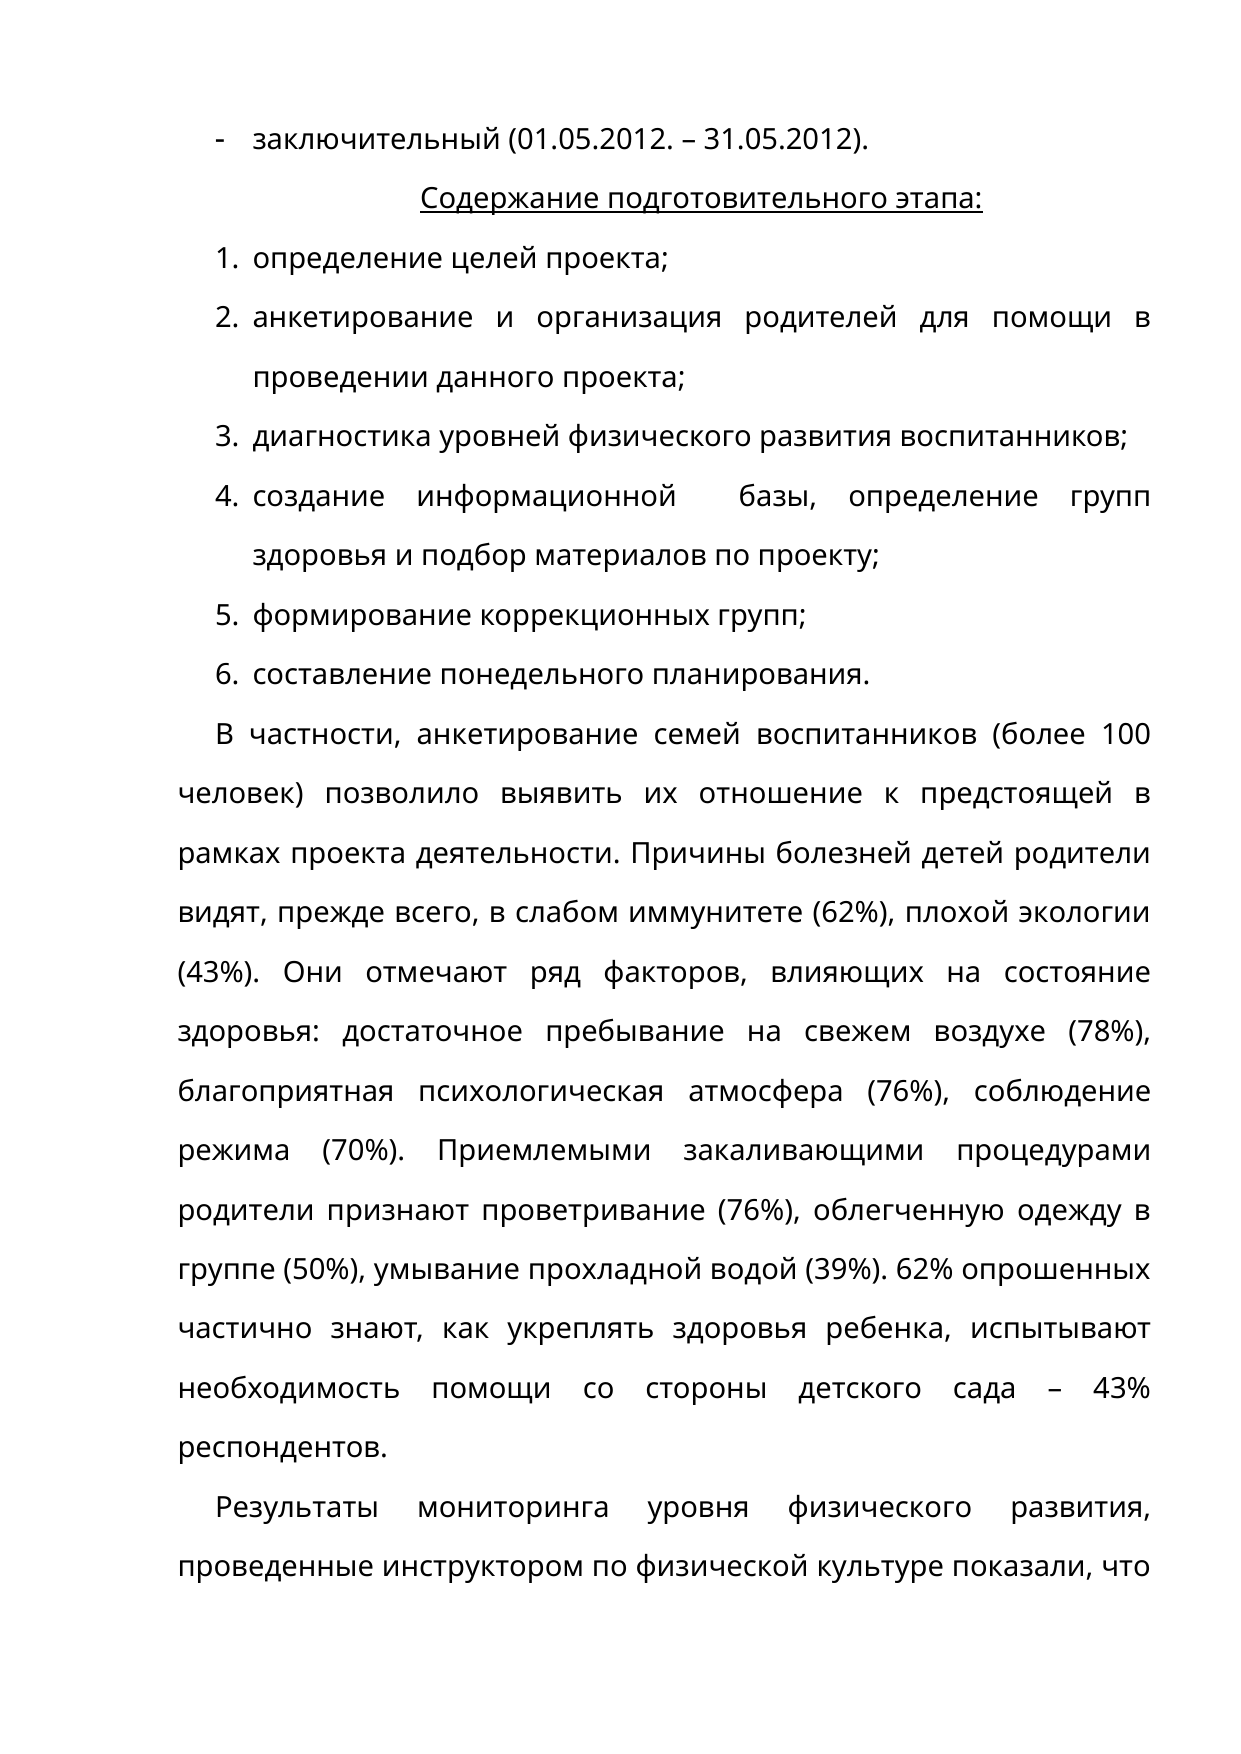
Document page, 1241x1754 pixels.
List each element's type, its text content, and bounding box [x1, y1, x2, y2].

list составление понедельного планирования. [215, 653, 1152, 693]
text Содержание подготовительного этапа: [177, 178, 1152, 217]
list анкетирование и организация родителей для помощи в проведении данного проекта; [215, 297, 1152, 396]
list формирование коррекционных групп; [215, 594, 1152, 634]
list диагностика уровней физического развития воспитанников; [215, 416, 1152, 455]
list заключительный (01.05.2012. – 31.05.2012). [215, 118, 1152, 158]
list определение целей проекта; [215, 237, 1152, 277]
text В частности, анкетирование семей воспитанников (более 100 человек) позволило выявить их отношение к предстоящей в рамках проекта деятельности. Причины болезней детей родители видят, прежде всего, в слабом иммунитете (62%), плохой экологии (43%). Они отмечают ряд факторов, влияющих на состояние здоровья: достаточное пребывание на свежем воздухе (78%), благоприятная психологическая атмосфера (76%), соблюдение режима (70%). Приемлемыми закаливающими процедурами родители признают проветривание (76%), облегченную одежду в группе (50%), умывание прохладной водой (39%). 62% опрошенных частично знают, как укреплять здоровья ребенка, испытывают необходимость помощи со стороны детского сада – 43% респондентов. [177, 713, 1152, 1466]
list создание информационной базы, определение групп здоровья и подбор материалов по проекту; [215, 475, 1152, 574]
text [177, 1486, 1152, 1585]
